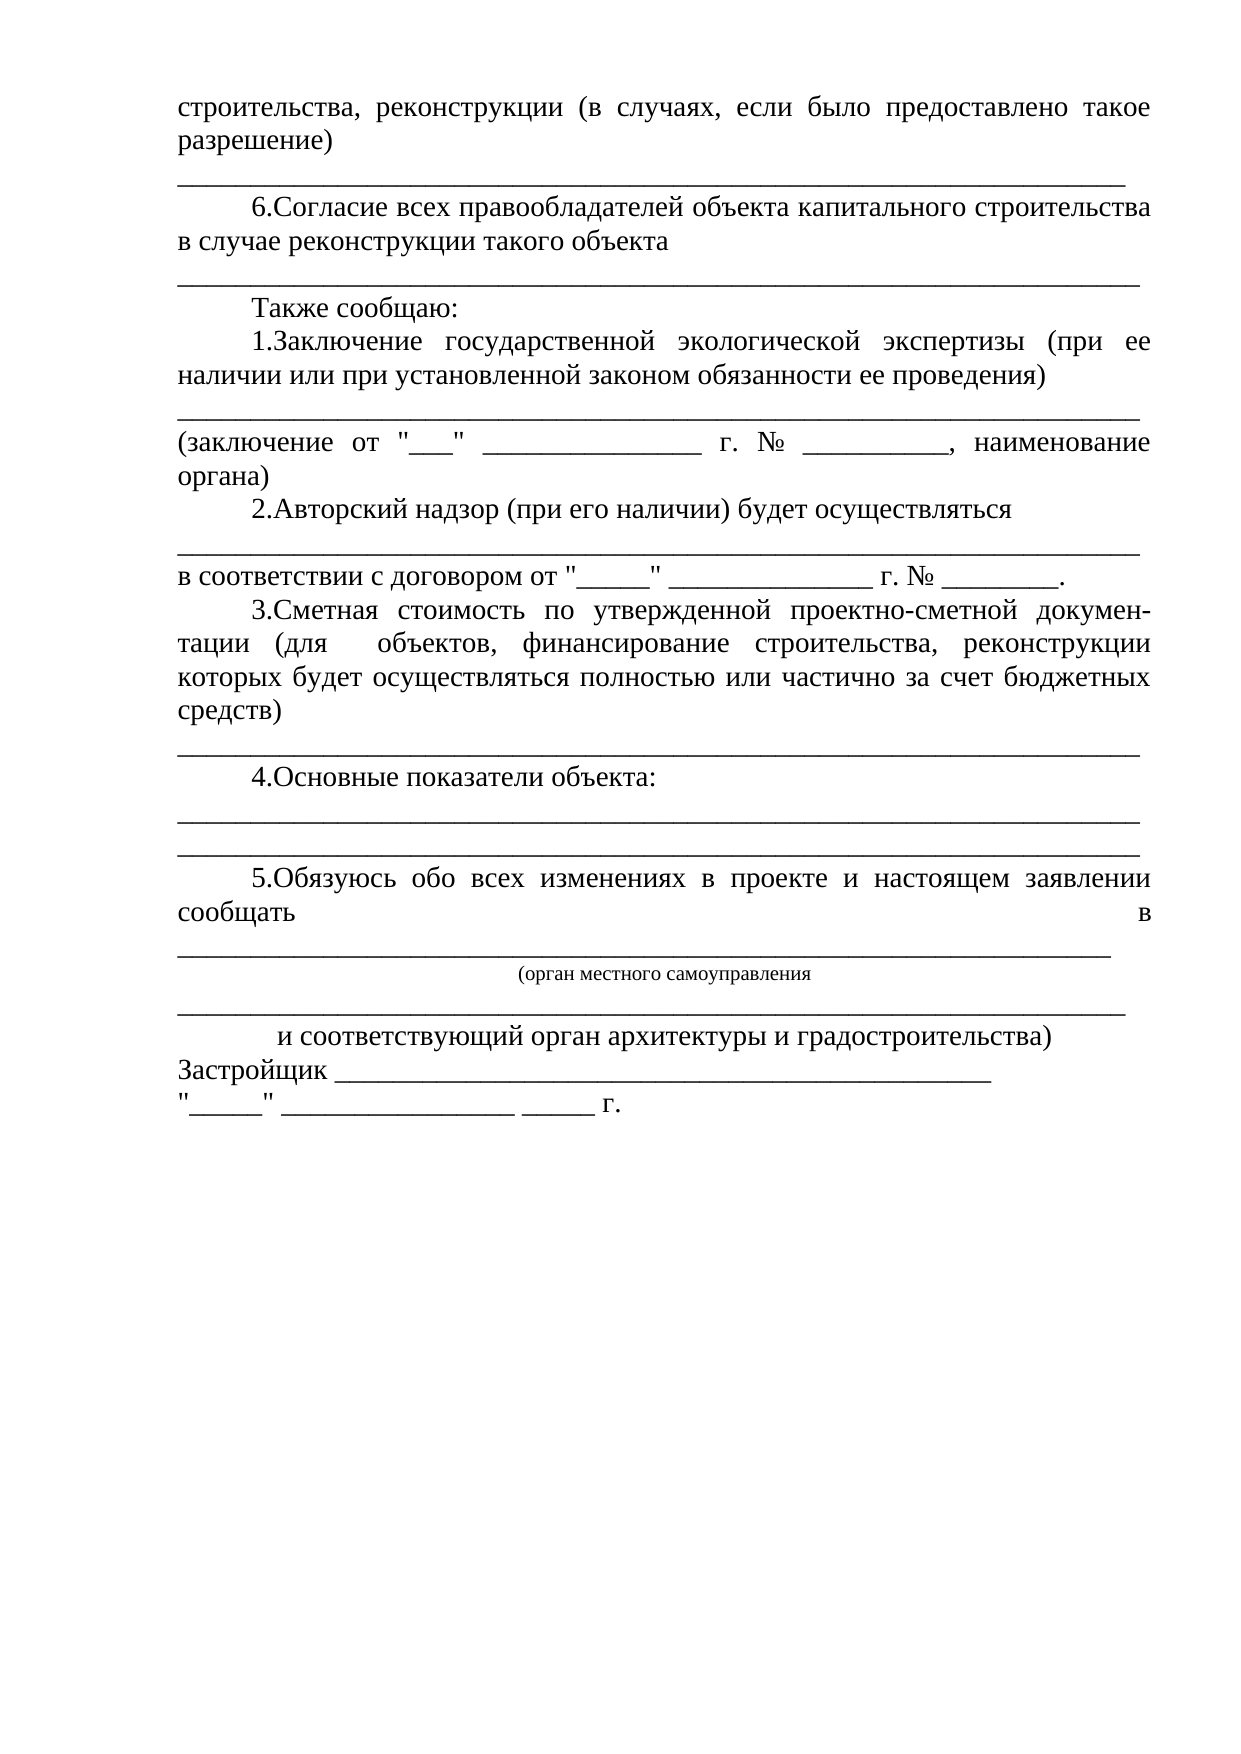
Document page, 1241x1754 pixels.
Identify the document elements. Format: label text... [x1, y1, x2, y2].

text 2.Авторский надзор (при его наличии) будет осуществляться [177, 491, 1152, 525]
text (орган местного самоуправления [177, 961, 1152, 985]
text 3.Сметная стоимость по утвержденной проектно-сметной докумен-тации (для объектов, финансирование строительства, реконструкции которых будет осуществляться полностью или частично за счет бюджетных средств) [177, 592, 1152, 726]
text Также сообщаю: [177, 290, 1152, 323]
text Застройщик _____________________________________________ [177, 1052, 1152, 1085]
text 4.Основные показатели объекта: __________________________________________________________________ [177, 759, 1152, 827]
text __________________________________________________________________ [177, 256, 1152, 290]
text __________________________________________________________________ [177, 827, 1152, 860]
text _________________________________________________________________ [177, 156, 1152, 189]
text __________________________________________________________________ [177, 525, 1152, 558]
text 1.Заключение государственной экологической экспертизы (при ее наличии или при установленной законом обязанности ее проведения) [177, 323, 1152, 391]
text и соответствующий орган архитектуры и градостроительства) [177, 1018, 1152, 1052]
text 6.Согласие всех правообладателей объекта капитального строительства в случае реконструкции такого объекта [177, 189, 1152, 256]
text 5.Обязуюсь обо всех изменениях в проекте и настоящем заявлении сообщать в ________________________________________________________________ [177, 860, 1152, 961]
text (заключение от "___" _______________ г. № __________, наименование органа) [177, 424, 1152, 491]
text __________________________________________________________________ [177, 391, 1152, 424]
text __________________________________________________________________ [177, 726, 1152, 759]
text в соответствии с договором от "_____" ______________ г. № ________. [177, 558, 1152, 592]
text _________________________________________________________________ [177, 985, 1152, 1018]
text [177, 89, 1152, 156]
text "_____" ________________ _____ г. [177, 1085, 1152, 1119]
